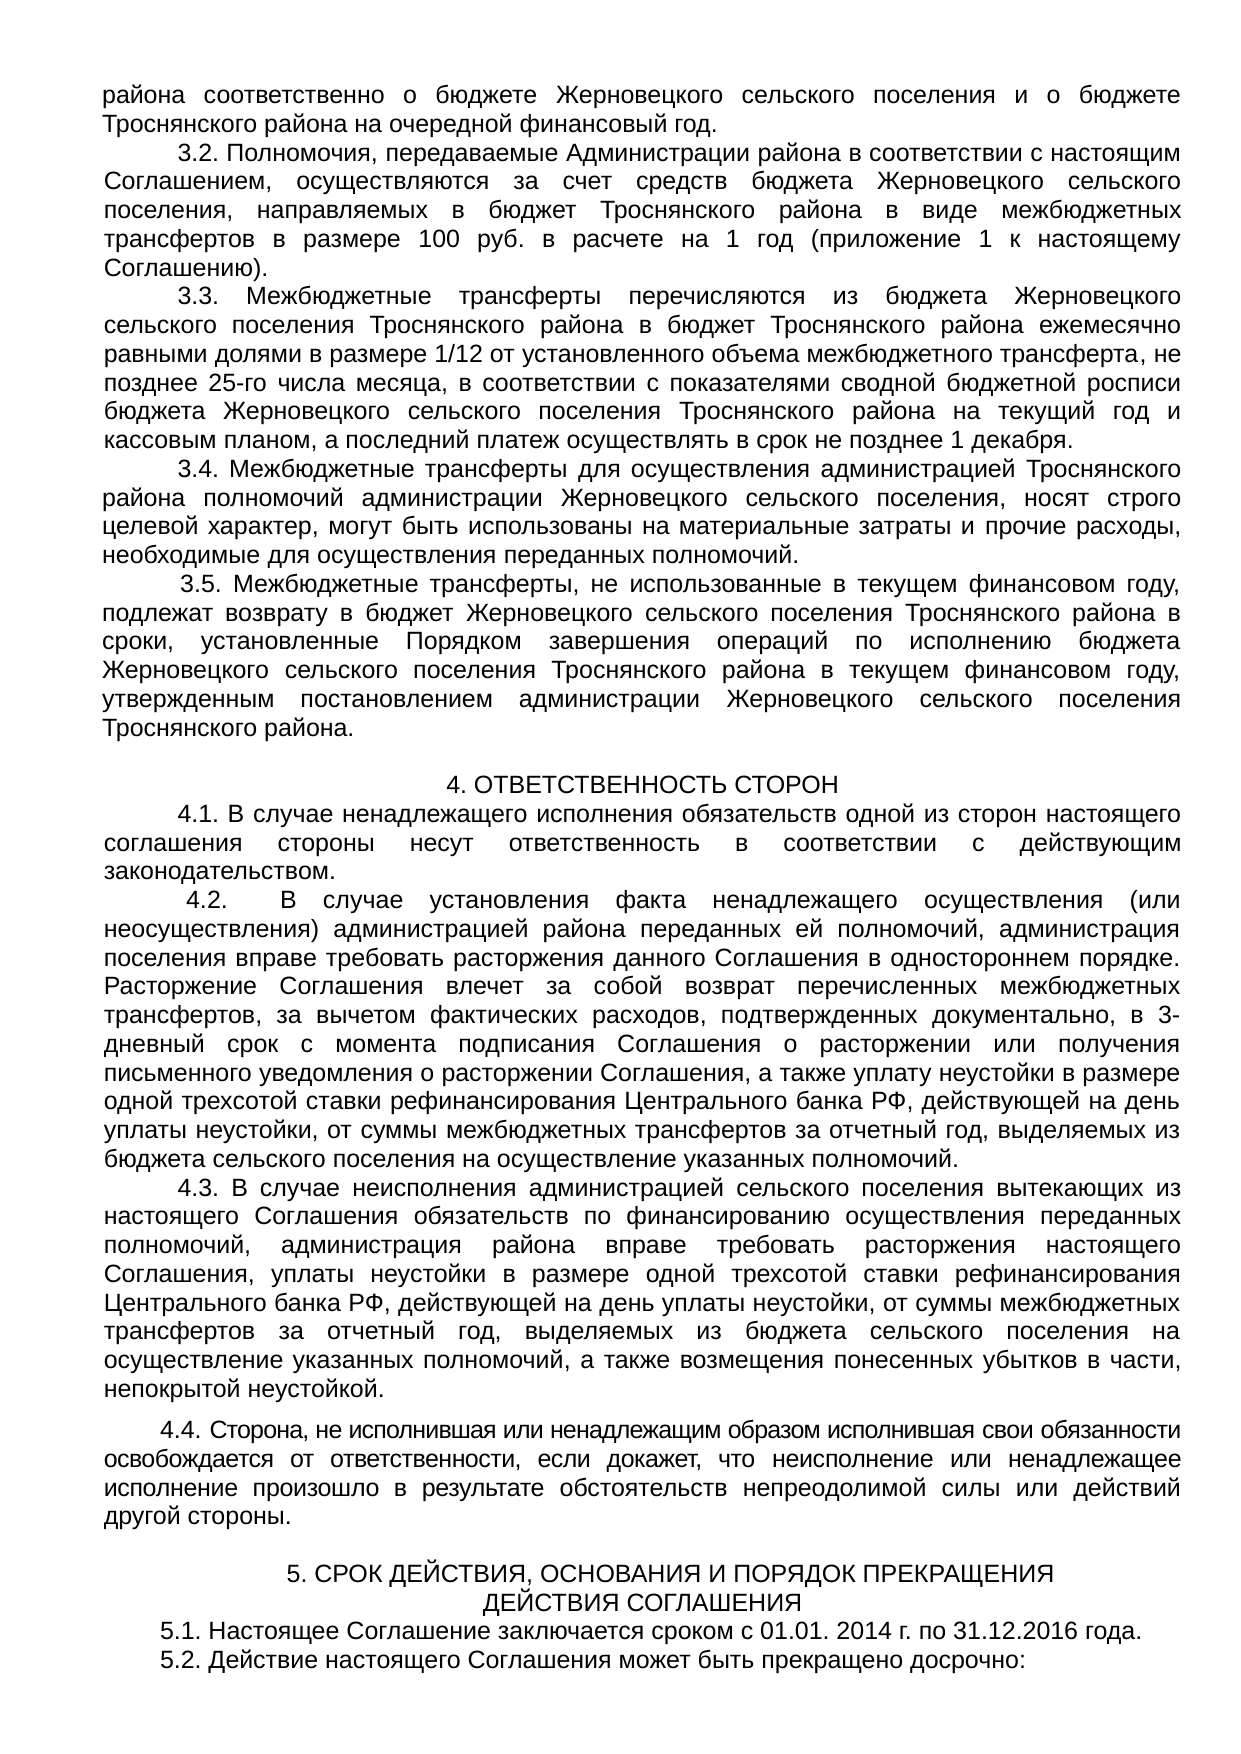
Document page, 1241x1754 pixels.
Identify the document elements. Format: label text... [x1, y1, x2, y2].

text 3.3. Межбюджетные трансферты перечисляются из бюджета Жерновецкого сельского поселения Троснянского района в бюджет Троснянского района ежемесячно равными долями в размере 1/12 от установленного объема межбюджетного трансферта, не позднее 25-го числа месяца, в соответствии с показателями сводной бюджетной росписи бюджета Жерновецкого сельского поселения Троснянского района на текущий год и кассовым планом, а последний платеж осуществлять в срок не позднее 1 декабря. [66, 281, 1181, 454]
text 3.2. Полномочия, передаваемые Администрации района в соответствии с настоящим Соглашением, осуществляются за счет средств бюджета Жерновецкого сельского поселения, направляемых в бюджет Троснянского района в виде межбюджетных трансфертов в размере 100 руб. в расчете на 1 год (приложение 1 к настоящему Соглашению). [66, 138, 1181, 281]
text 4.2. В случае установления факта ненадлежащего осуществления (или неосуществления) администрацией района переданных ей полномочий, администрация поселения вправе требовать расторжения данного Соглашения в одностороннем порядке. Расторжение Соглашения влечет за собой возврат перечисленных межбюджетных трансфертов, за вычетом фактических расходов, подтвержденных документально, в 3-дневный срок с момента подписания Соглашения о расторжении или получения письменного уведомления о расторжении Соглашения, а также уплату неустойки в размере одной трехсотой ставки рефинансирования Центрального банка РФ, действующей на день уплаты неустойки, от суммы межбюджетных трансфертов за отчетный год, выделяемых из бюджета сельского поселения на осуществление указанных полномочий. [103, 885, 1181, 1173]
text 5.1. Настоящее Соглашение заключается сроком с 01.01. . по 31.12.2016 года. [103, 1616, 1181, 1645]
text 5. СРОК ДЕЙСТВИЯ, ОСНОВАНИЯ И ПОРЯДОК ПРЕКРАЩЕНИЯ [103, 1559, 1181, 1588]
text 3.4. Межбюджетные трансферты для осуществления администрацией Троснянского района полномочий администрации Жерновецкого сельского поселения, носят строго целевой характер, могут быть использованы на материальные затраты и прочие расходы, необходимые для осуществления переданных полномочий. [64, 454, 1181, 569]
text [64, 80, 1181, 138]
text 4.1. В случае ненадлежащего исполнения обязательств одной из сторон настоящего соглашения стороны несут ответственность в соответствии с действующим законодательством. [103, 799, 1181, 885]
text ДЕЙСТВИЯ СОГЛАШЕНИЯ [103, 1588, 1181, 1616]
text 4.3. В случае неисполнения администрацией сельского поселения вытекающих из настоящего Соглашения обязательств по финансированию осуществления переданных полномочий, администрация района вправе требовать расторжения настоящего Соглашения, уплаты неустойки в размере одной трехсотой ставки рефинансирования Центрального банка РФ, действующей на день уплаты неустойки, от суммы межбюджетных трансфертов за отчетный год, выделяемых из бюджета сельского поселения на осуществление указанных полномочий, а также возмещения понесенных убытков в части, непокрытой неустойкой. [103, 1173, 1181, 1403]
text 4. ОТВЕТСТВЕННОСТЬ СТОРОН [103, 770, 1181, 799]
text 5.2. Действие настоящего Соглашения может быть прекращено досрочно: [103, 1645, 1181, 1674]
text 4.4. Сторона, не исполнившая или ненадлежащим образом исполнившая свои обязанности освобождается от ответственности, если докажет, что неисполнение или ненадлежащее исполнение произошло в результате обстоятельств непреодолимой силы или действий другой стороны. [103, 1415, 1181, 1530]
text 3.5. Межбюджетные трансферты, не использованные в текущем финансовом году, подлежат возврату в бюджет Жерновецкого сельского поселения Троснянского района в сроки, установленные Порядком завершения операций по исполнению бюджета Жерновецкого сельского поселения Троснянского района в текущем финансовом году, утвержденным постановлением администрации Жерновецкого сельского поселения Троснянского района. [102, 569, 1181, 741]
